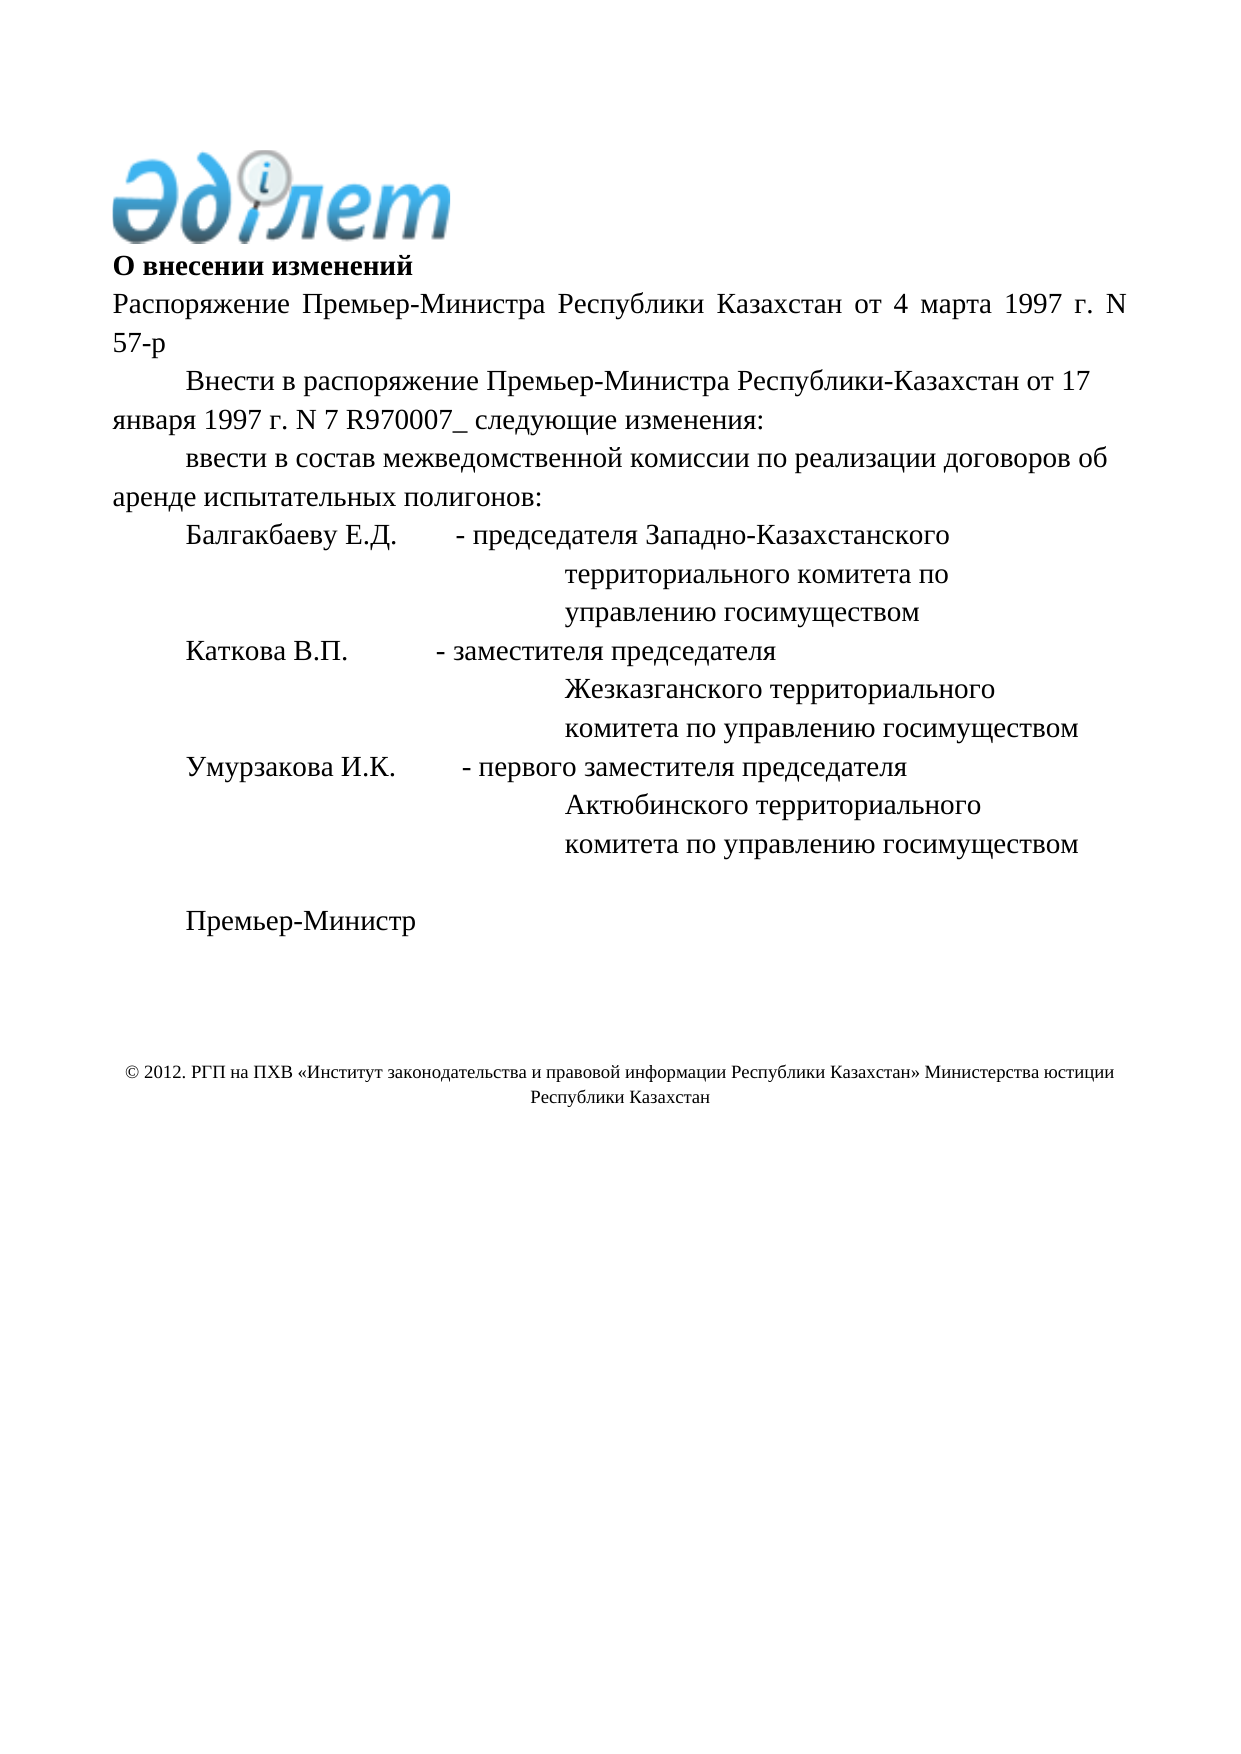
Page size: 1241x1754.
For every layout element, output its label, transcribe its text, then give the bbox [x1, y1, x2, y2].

picture [112, 150, 451, 244]
text © 2012. РГП на ПХВ «Институт законодательства и правовой информации Республики Казахстан» Министерства юстиции Республики Казахстан [112, 1061, 1128, 1107]
text Распоряжение Премьер-Министра Республики Казахстан от 4 марта 1997 г. N 57-р [112, 286, 1128, 358]
text О внесении изменений [112, 248, 1128, 281]
text Внести в распоряжение Премьер-Министра Республики-Казахстан от 17 января 1997 г. N 7 R970007_ следующие изменения: ввести в состав межведомственной комиссии по реализации договоров об аренде испытательных полигонов: Балгакбаеву Е.Д. - председателя Западно-Казахстанского территориального комитета по управлению госимуществом Каткова В.П. - заместителя председателя Жезказганского территориального комитета по управлению госимуществом Умурзакова И.К. - первого заместителя председателя Актюбинского территориального комитета по управлению госимуществом Премьер-Министр [112, 363, 1128, 967]
